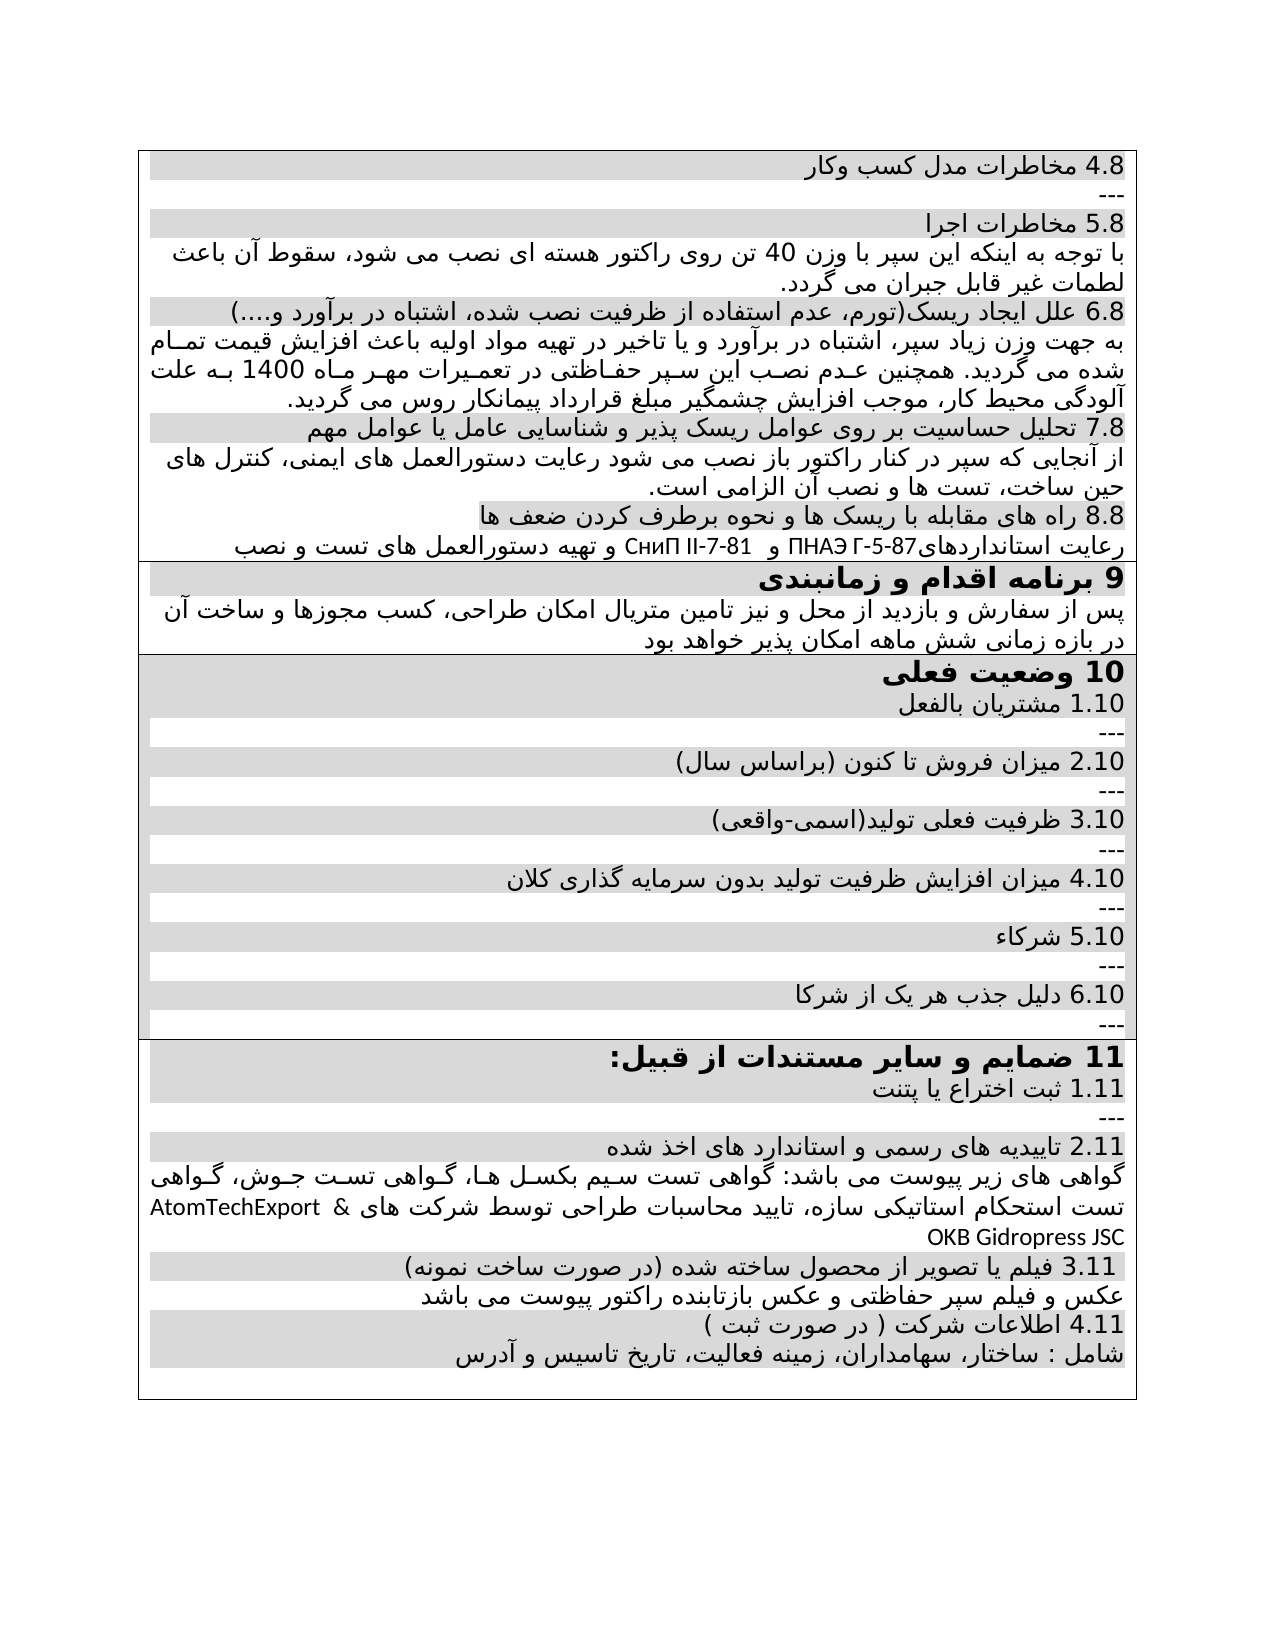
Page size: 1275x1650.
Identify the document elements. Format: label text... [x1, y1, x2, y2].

table_cell 11 ضمایم و سایر مستندات از قبیل: 1.11 ثبت اختراع یا پتنت --- 2.11 تاییدیه های رسمی و استاندارد های اخذ شده گواهی های زیر پیوست می باشد: گواهی تست سیم بکسل ها، گواهی تست جوش، گواهی تست استحکام استاتیکی سازه، تایید محاسبات طراحی توسط شرکت های AtomTechExport & OKB Gidropress JSC 3.11 فیلم یا تصویر از محصول ساخته شده (در صورت ساخت نمونه) عکس و فیلم سپر حفاظتی و عکس بازتابنده راکتور پیوست می باشد 4.11 اطلاعات شرکت ( در صورت ثبت ) شامل : ساختار، سهامداران، زمینه فعالیت، تاریخ تاسیس و آدرس [139, 1040, 1136, 1399]
table_cell 9 برنامه اقدام و زمانبندی پس از سفارش و بازدید از محل و نیز تامین متریال امکان طراحی، کسب مجوزها و ساخت آن در بازه زمانی شش ماهه امکان پذیر خواهد بود [139, 562, 1136, 654]
table_cell 10 وضعیت فعلی 1.10 مشتریان بالفعل --- 2.10 میزان فروش تا کنون (براساس سال) --- 3.10 ظرفیت فعلی تولید(اسمی-واقعی) --- 4.10 میزان افزایش ظرفیت تولید بدون سرمایه گذاری کلان --- 5.10 شرکاء --- 6.10 دلیل جذب هر یک از شرکا --- [139, 655, 1136, 1039]
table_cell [139, 151, 1136, 561]
